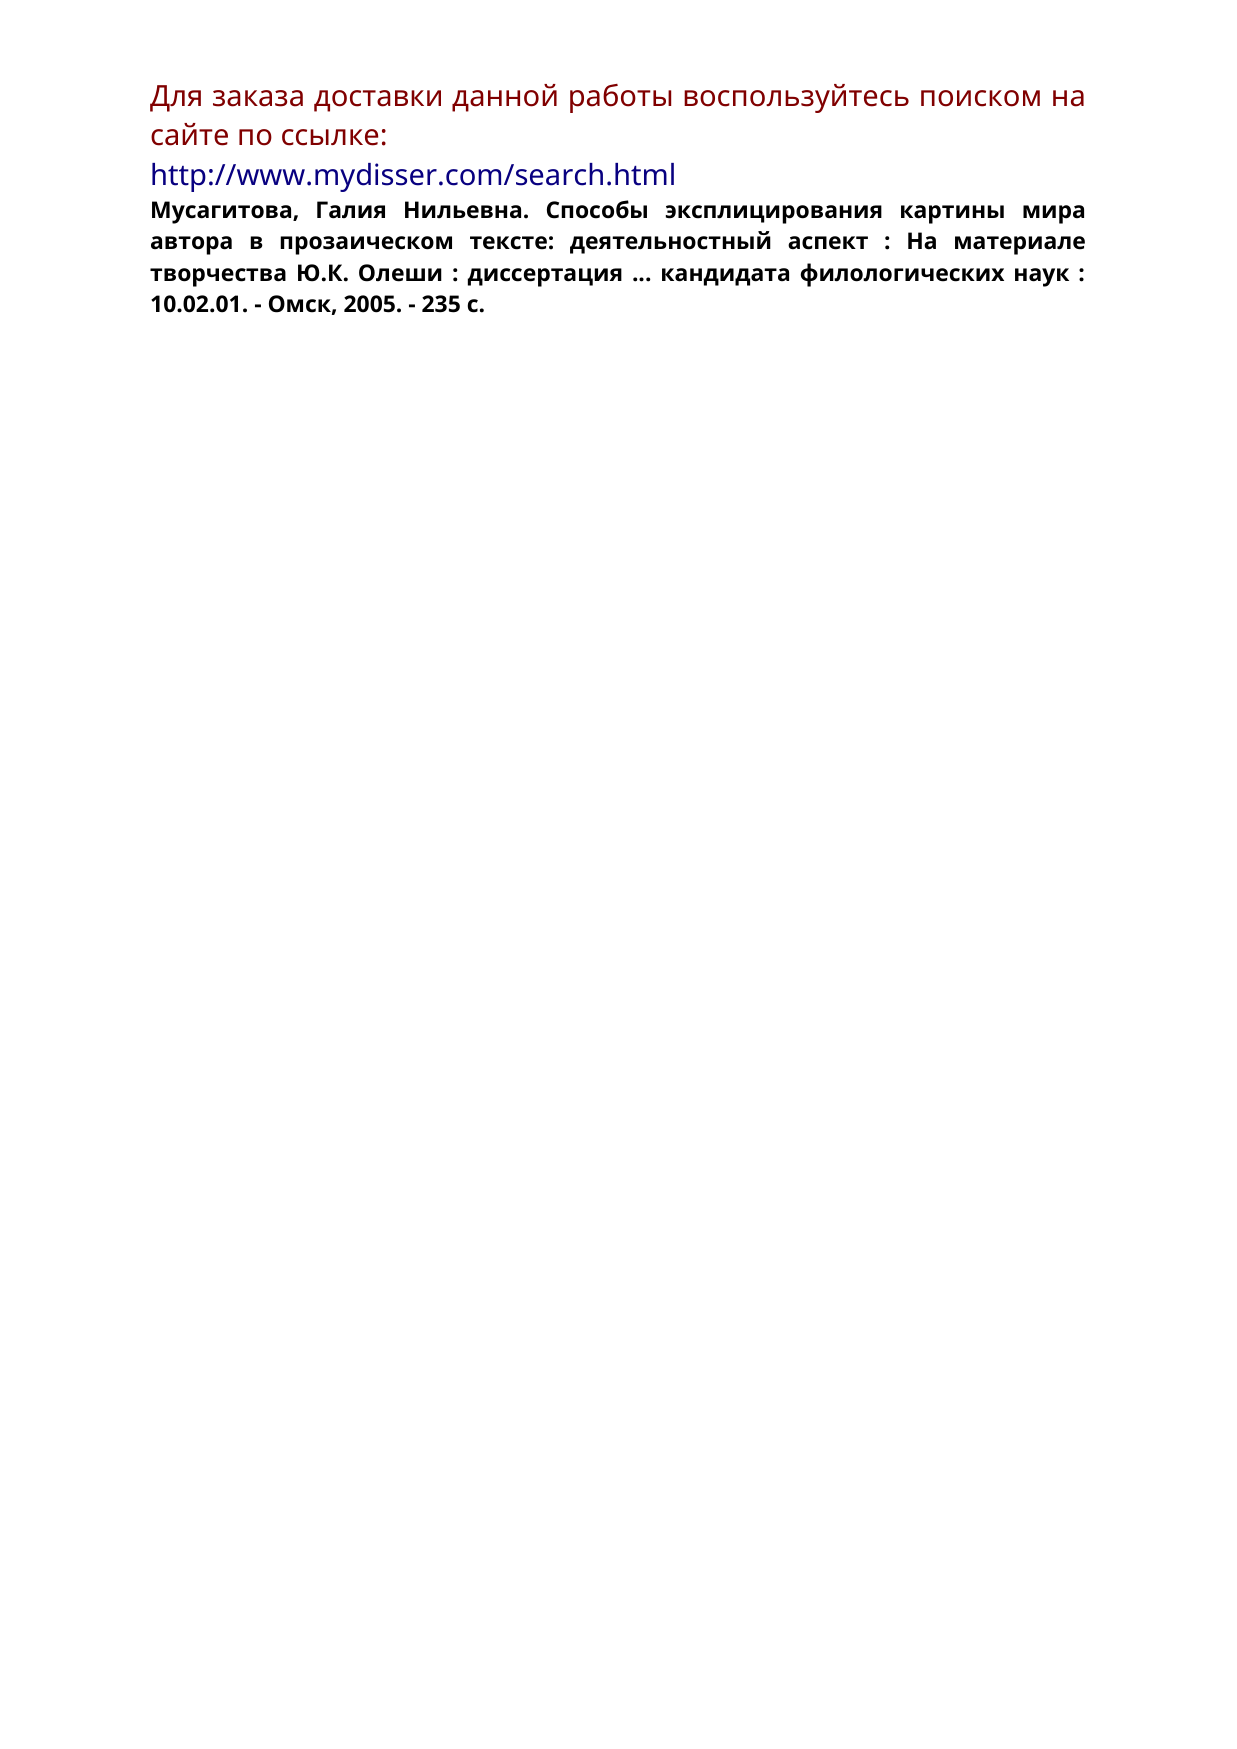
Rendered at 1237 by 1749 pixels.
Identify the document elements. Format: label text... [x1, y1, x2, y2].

text Мусагитова, Галия Нильевна. Способы эксплицирования картины мира автора в прозаическом тексте: деятельностный аспект : На материале творчества Ю.К. Олеши : диссертация ... кандидата филологических наук : 10.02.01. - Омск, 2005. - 235 с. [150, 194, 1086, 319]
